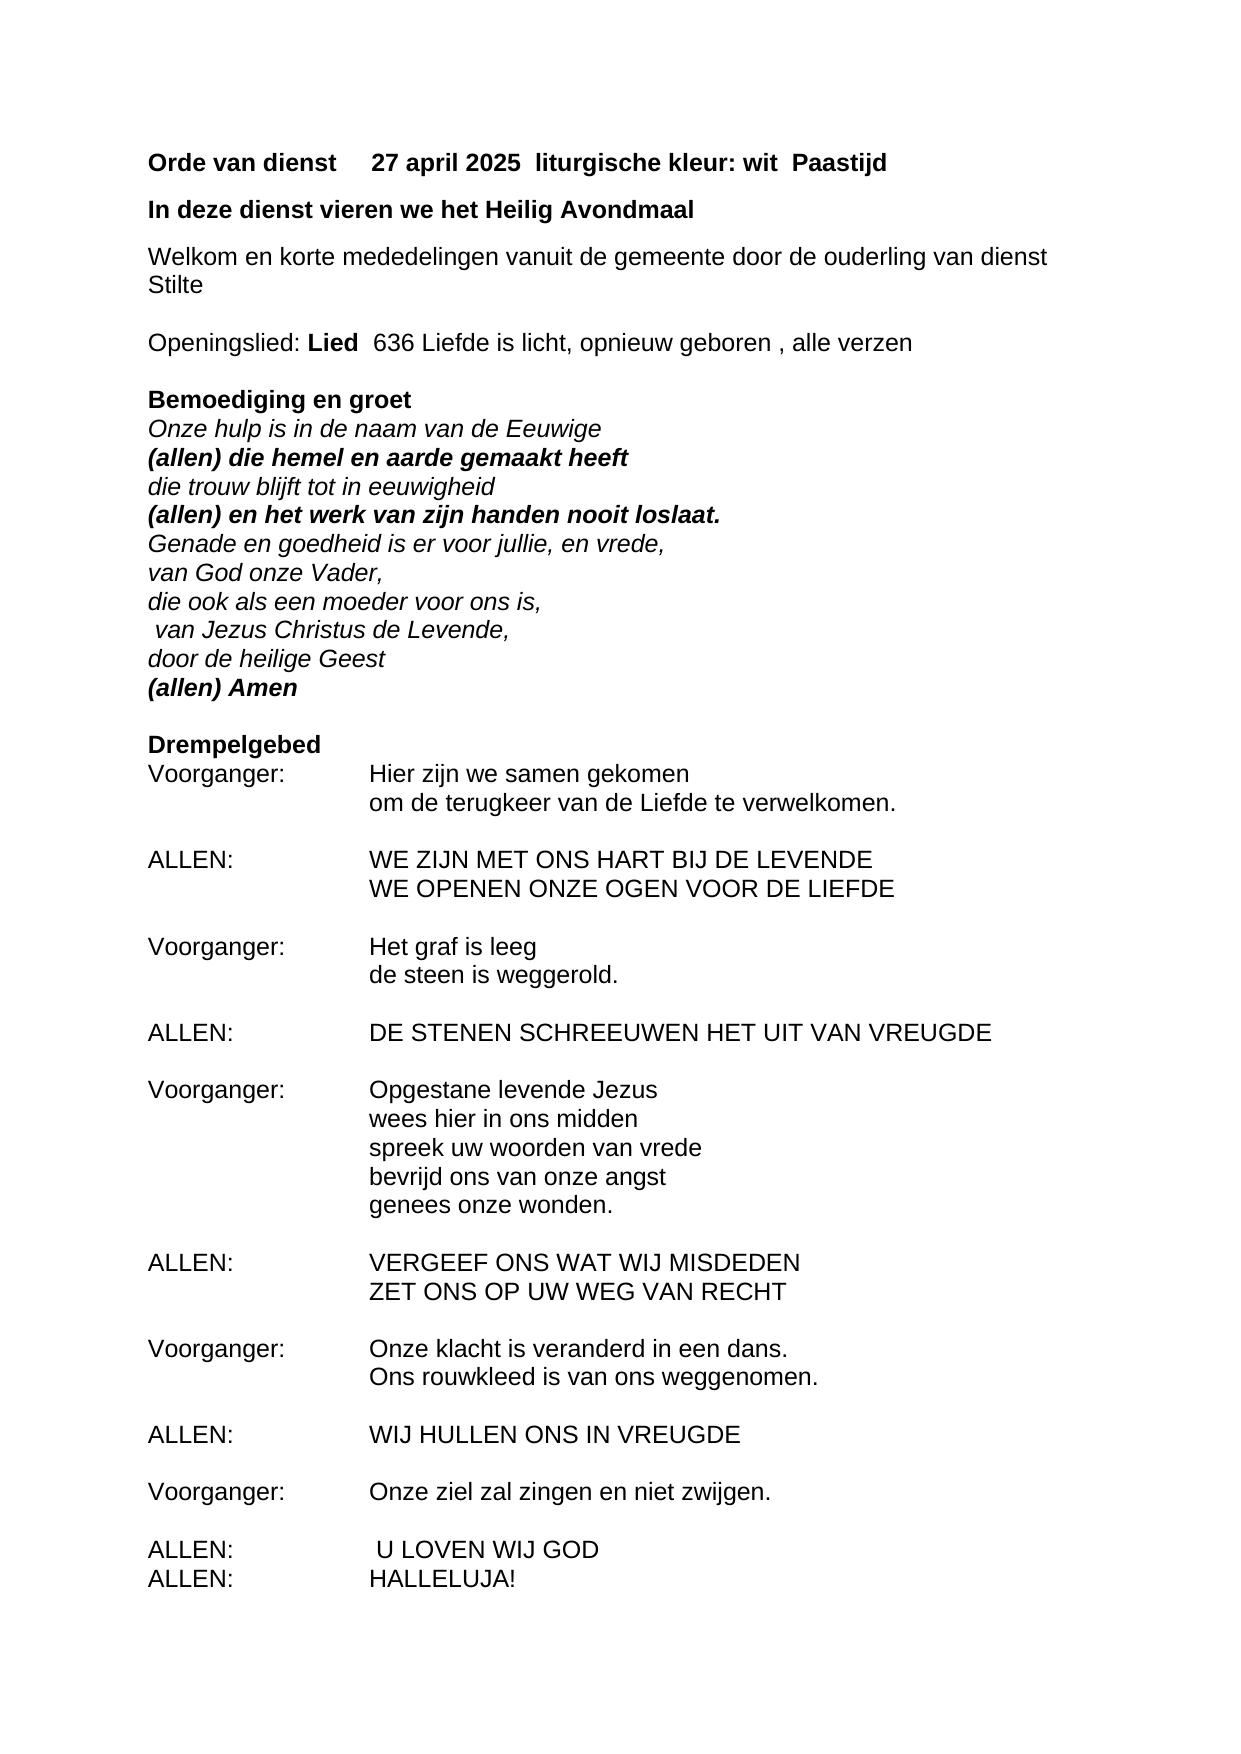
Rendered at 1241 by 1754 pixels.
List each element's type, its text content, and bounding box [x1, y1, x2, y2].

text Voorganger: Onze ziel zal zingen en niet zwijgen. [148, 1477, 1093, 1506]
text Voorganger: Hier zijn we samen gekomen [148, 759, 1093, 788]
text wees hier in ons midden [148, 1104, 1093, 1133]
text ALLEN: HALLELUJA! [148, 1563, 1093, 1592]
text de steen is weggerold. [148, 961, 1093, 989]
text spreek uw woorden van vrede [148, 1133, 1093, 1162]
text Bemoediging en groet [148, 386, 1093, 414]
text ALLEN: DE STENEN SCHREEUWEN HET UIT VAN VREUGDE [148, 1018, 1093, 1047]
text In deze dienst vieren we het Heilig Avondmaal [148, 195, 1093, 223]
text ZET ONS OP UW WEG VAN RECHT [148, 1277, 1093, 1306]
text Openingslied: Lied 636 Liefde is licht, opnieuw geboren , alle verzen [148, 328, 1093, 357]
text bevrijd ons van onze angst [148, 1162, 1093, 1191]
text Welkom en korte mededelingen vanuit de gemeente door de ouderling van dienst [148, 242, 1093, 271]
text van Jezus Christus de Levende, door de heilige Geest (allen) Amen [148, 616, 1093, 702]
text ALLEN: VERGEEF ONS WAT WIJ MISDEDEN [148, 1248, 1093, 1277]
text genees onze wonden. [148, 1191, 1093, 1219]
text Orde van dienst 27 april 2025 liturgische kleur: wit Paastijd [148, 148, 1093, 176]
text Voorganger: Onze klacht is veranderd in een dans. [148, 1333, 1093, 1362]
text Onze hulp is in de naam van de Eeuwige (allen) die hemel en aarde gemaakt heeft die trouw blijft tot in eeuwigheid (allen) en het werk van zijn handen nooit loslaat. [148, 414, 1093, 529]
text Stilte [148, 271, 1093, 299]
text ALLEN: WIJ HULLEN ONS IN VREUGDE [148, 1420, 1093, 1448]
text die ook als een moeder voor ons is, [148, 587, 1093, 616]
text Genade en goedheid is er voor jullie, en vrede, van God onze Vader, [148, 529, 1093, 587]
text Drempelgebed [148, 731, 1093, 759]
text ALLEN: U LOVEN WIJ GOD [148, 1535, 1093, 1563]
text Ons rouwkleed is van ons weggenomen. [148, 1362, 1093, 1391]
text ALLEN: WE ZIJN MET ONS HART BIJ DE LEVENDE [148, 846, 1093, 874]
text om de terugkeer van de Liefde te verwelkomen. [295, 788, 1093, 817]
text Voorganger: Het graf is leeg [148, 932, 1093, 961]
text Voorganger: Opgestane levende Jezus [148, 1076, 1093, 1104]
text WE OPENEN ONZE OGEN VOOR DE LIEFDE [148, 874, 1093, 903]
